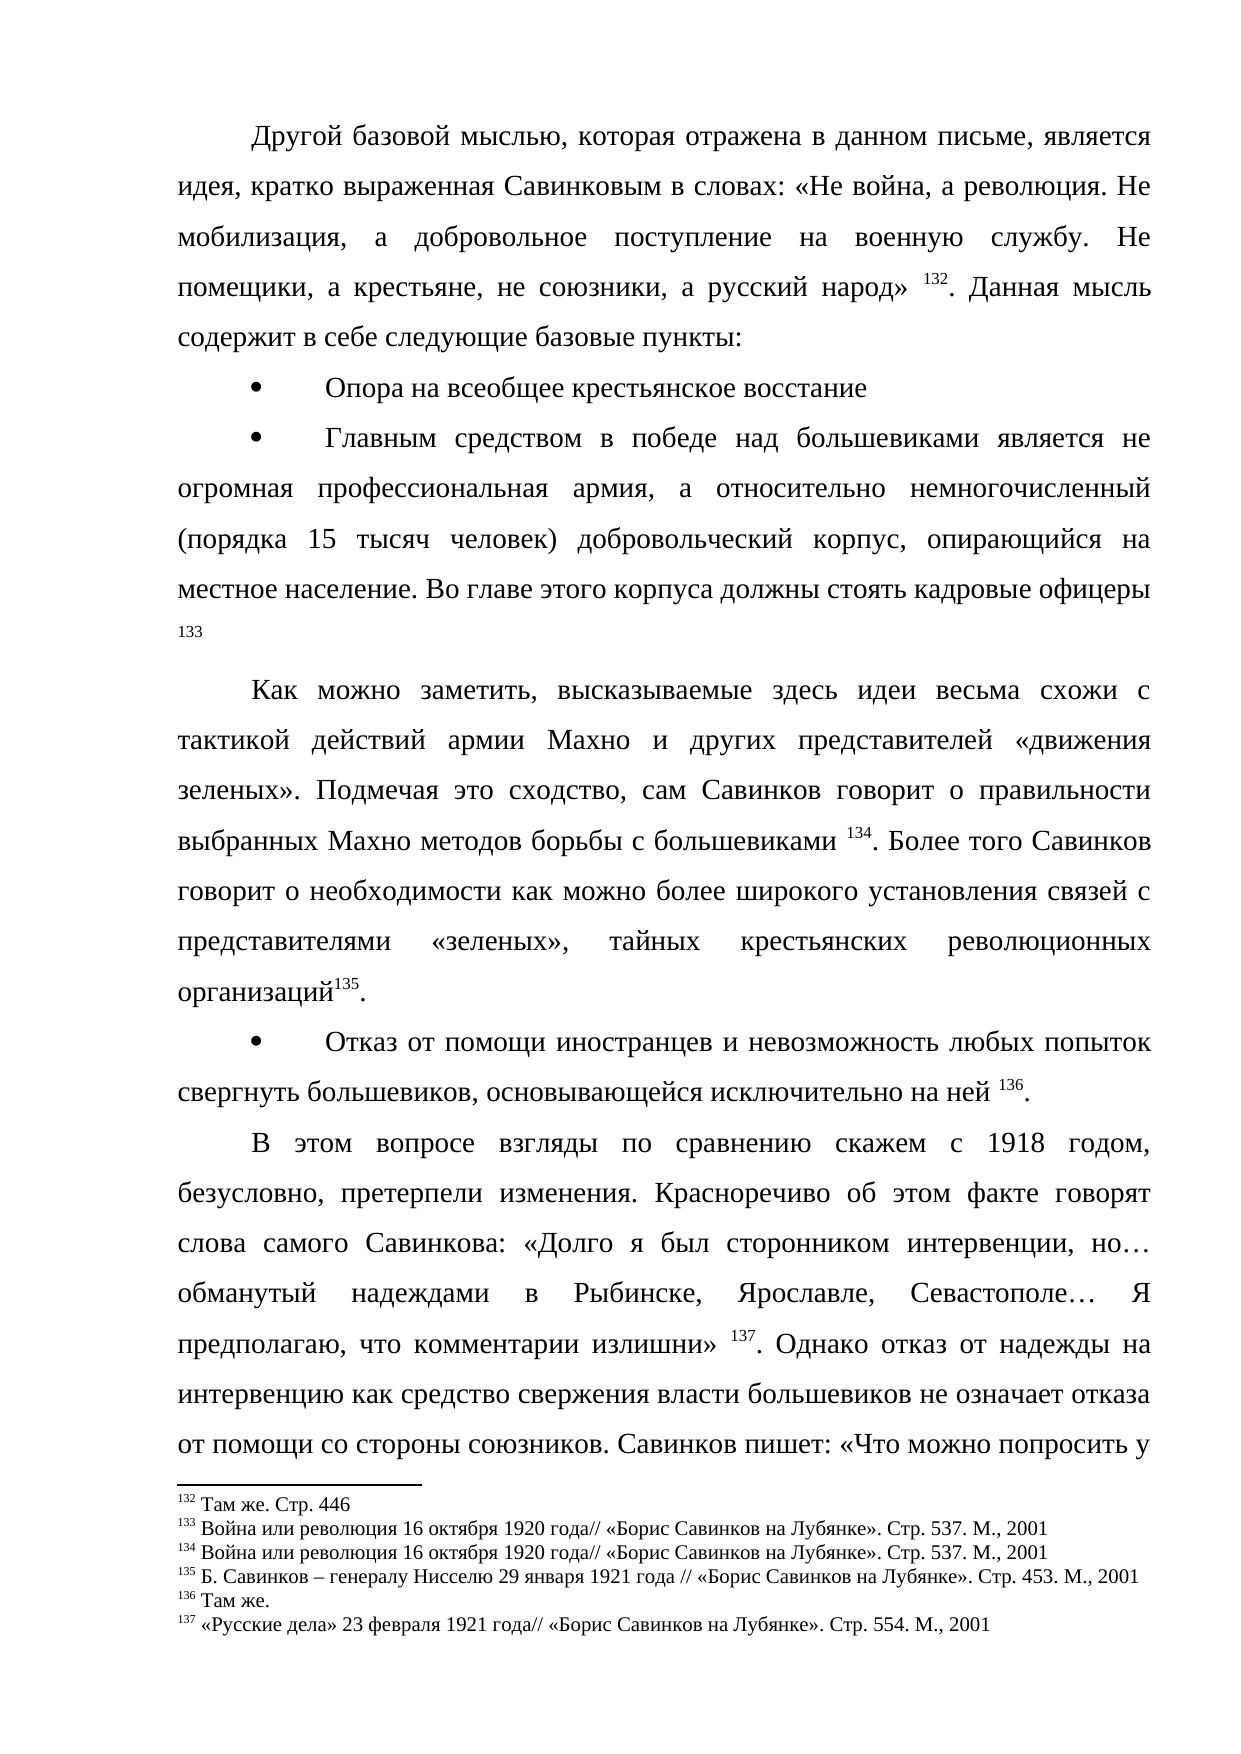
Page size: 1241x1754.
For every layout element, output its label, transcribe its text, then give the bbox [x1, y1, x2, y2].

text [177, 1125, 1152, 1460]
list Отказ от помощи иностранцев и невозможность любых попыток свергнуть большевиков, основывающейся исключительно на ней . [177, 1024, 1152, 1108]
list Главным средством в победе над большевиками является не огромная профессиональная армия, а относительно немногочисленный (порядка 15 тысяч человек) добровольческий корпус, опирающийся на местное население. Во главе этого корпуса должны стоять кадровые офицеры [177, 420, 1152, 655]
text Как можно заметить, высказываемые здесь идеи весьма схожи с тактикой действий армии Махно и других представителей «движения зеленых». Подмечая это сходство, сам Савинков говорит о правильности выбранных Махно методов борьбы с большевиками . Более того Савинков говорит о необходимости как можно более широкого установления связей с представителями «зеленых», тайных крестьянских революционных организаций. [177, 672, 1152, 1007]
list Опора на всеобщее крестьянское восстание [177, 370, 1152, 403]
text Другой базовой мыслью, которая отражена в данном письме, является идея, кратко выраженная Савинковым в словах: «Не война, а революция. Не мобилизация, а добровольное поступление на военную службу. Не помещики, а крестьяне, не союзники, а русский народ» . Данная мысль содержит в себе следующие базовые пункты: [177, 118, 1152, 353]
